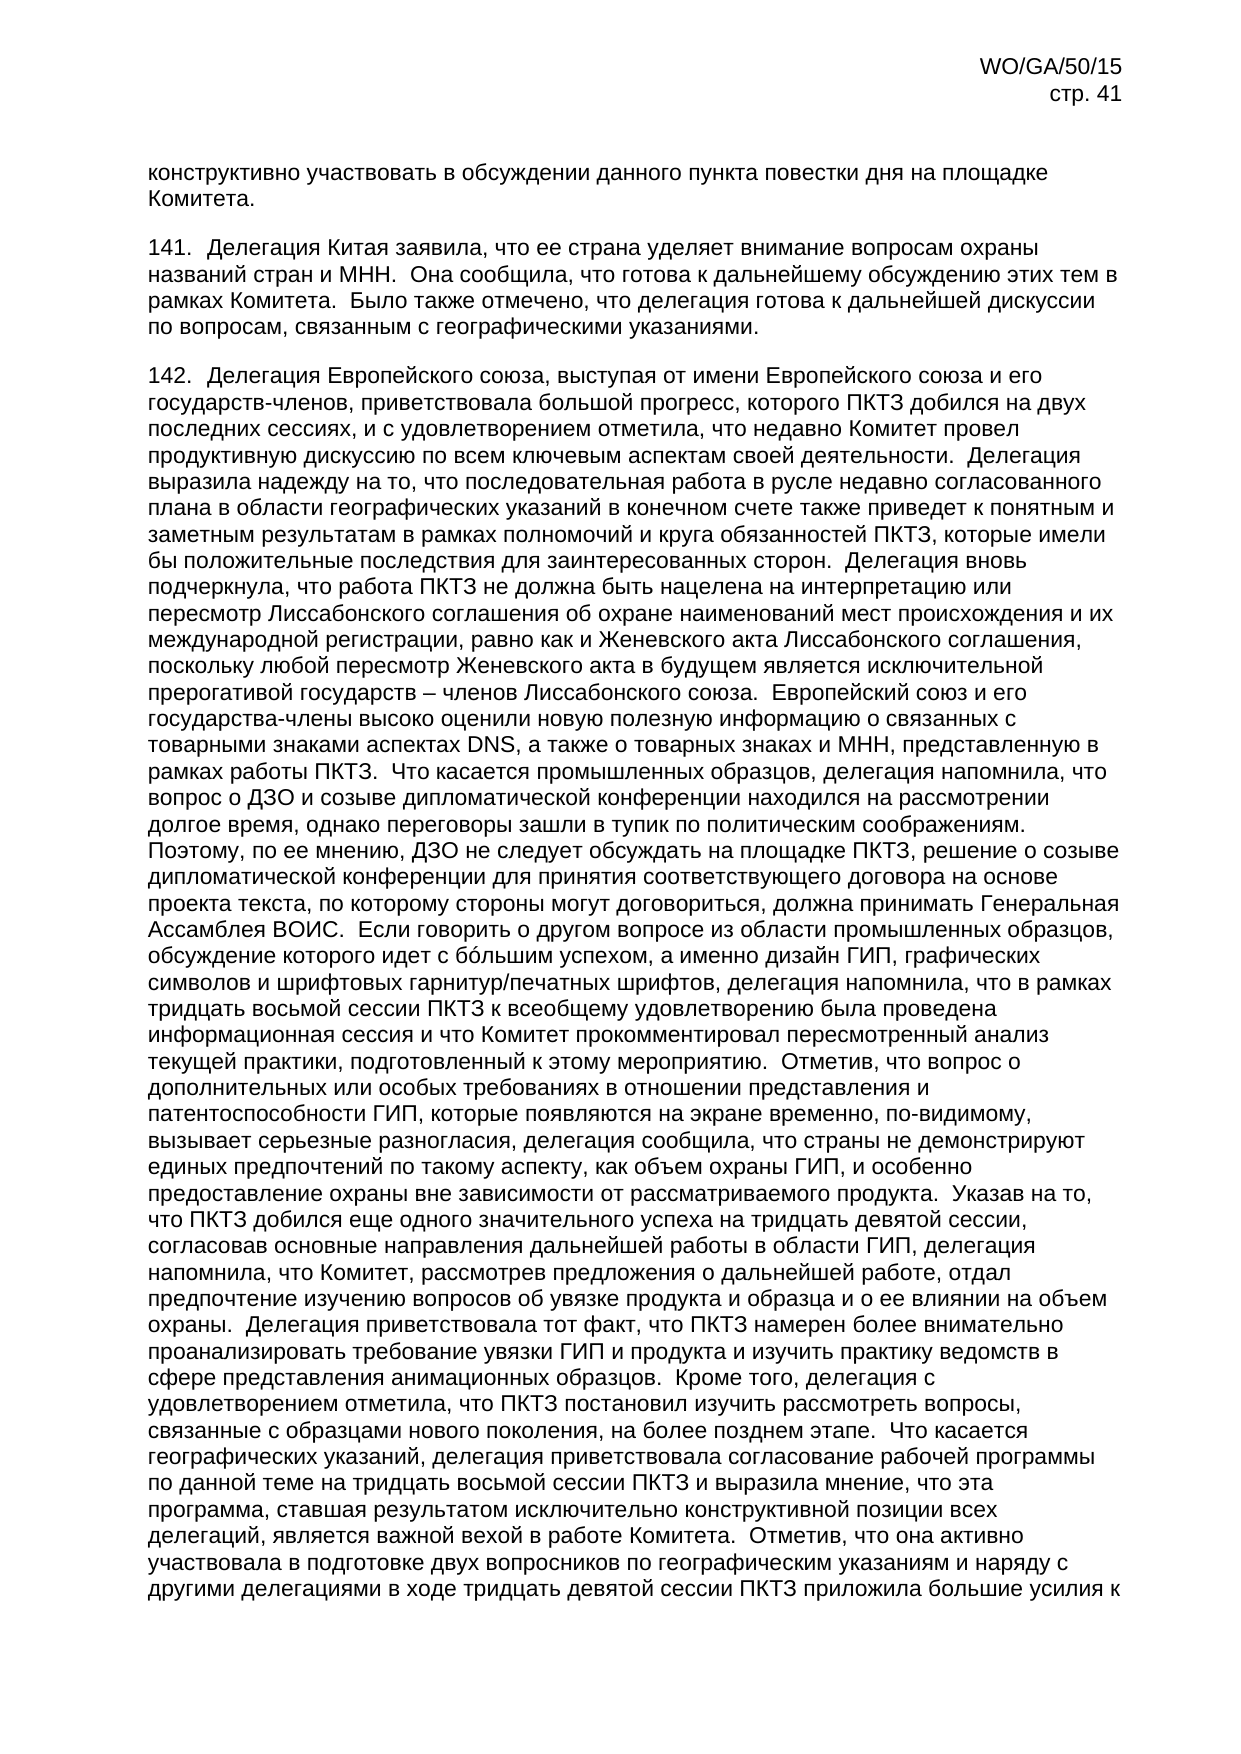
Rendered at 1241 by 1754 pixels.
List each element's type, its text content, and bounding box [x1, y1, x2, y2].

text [148, 362, 1122, 1601]
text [148, 158, 1122, 211]
text Делегация Китая заявила, что ее страна уделяет внимание вопросам охраны названий стран и МНН. Она сообщила, что готова к дальнейшему обсуждению этих тем в рамках Комитета. Было также отмечено, что делегация готова к дальнейшей дискуссии по вопросам, связанным с географическими указаниями. [148, 234, 1122, 339]
